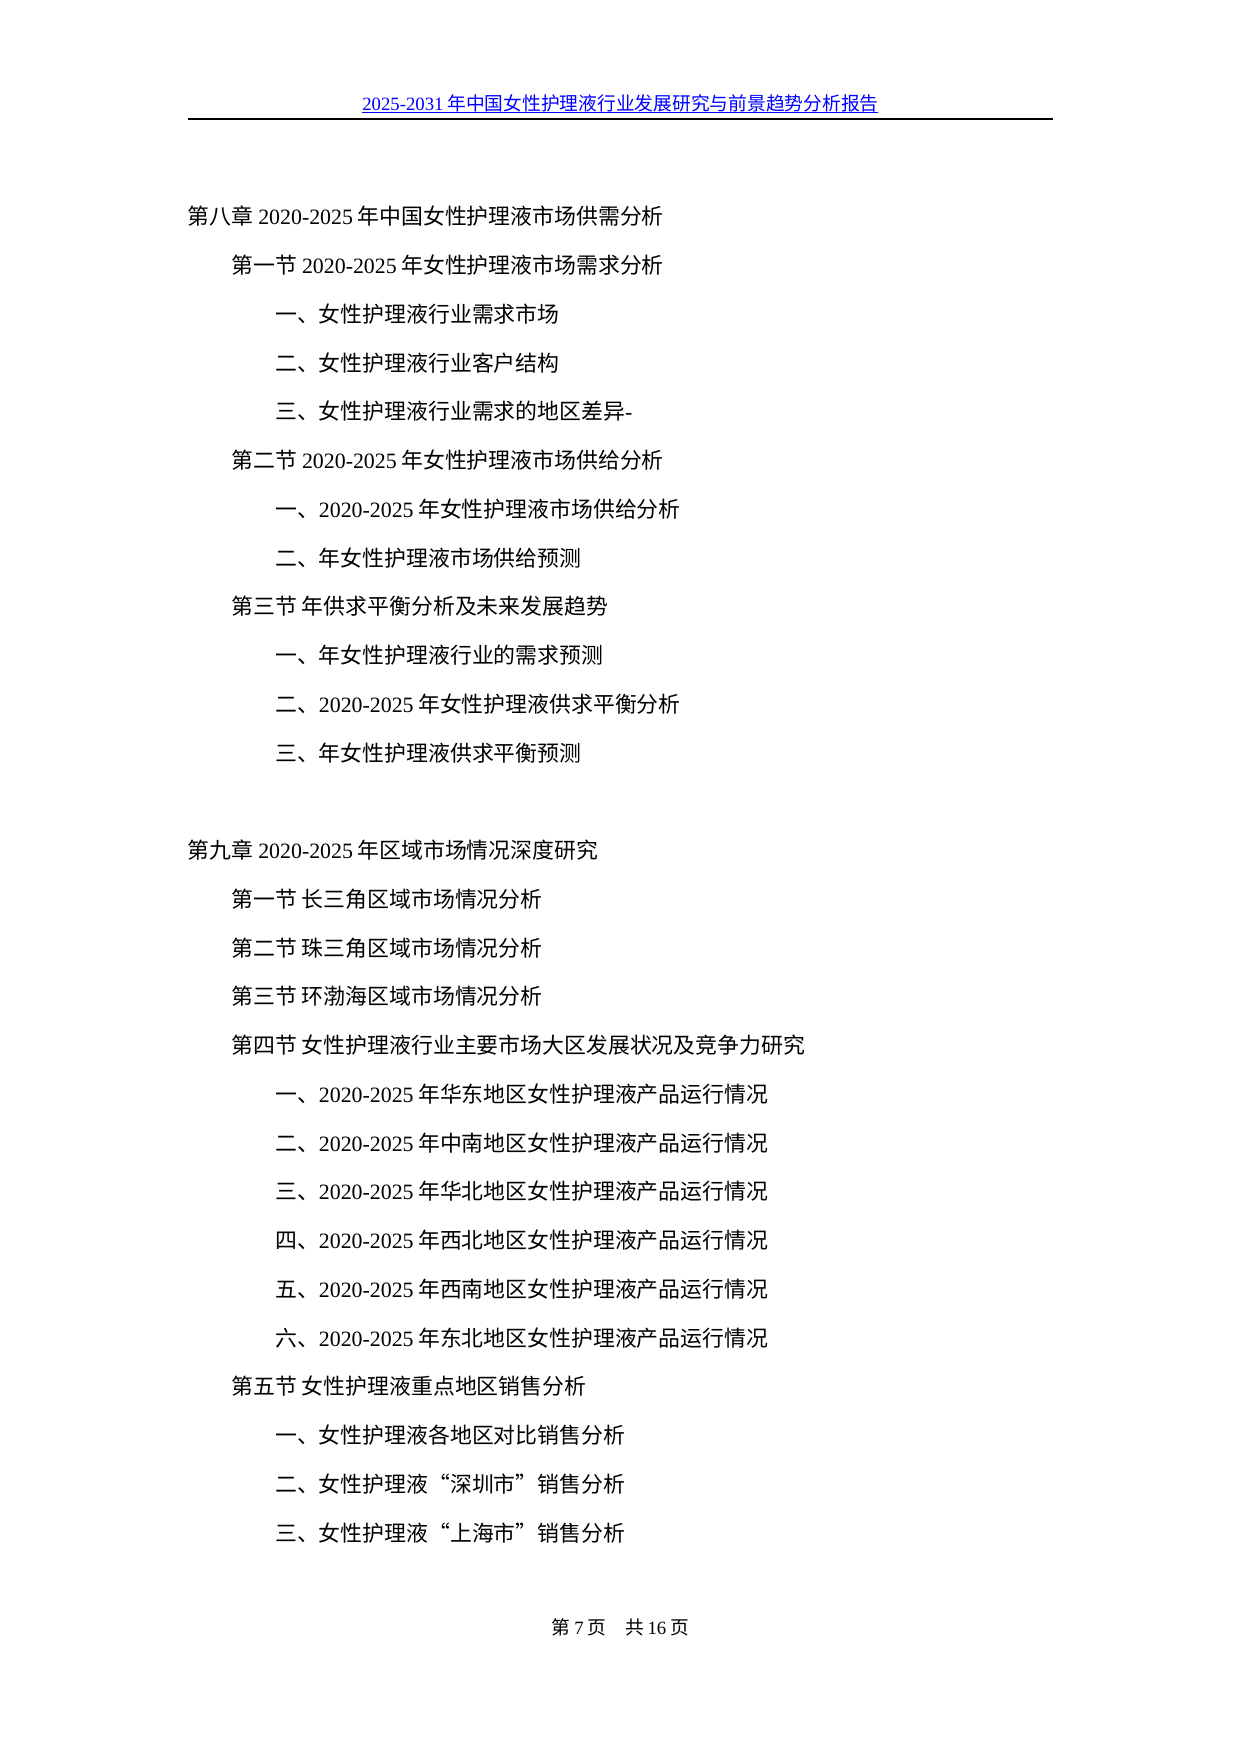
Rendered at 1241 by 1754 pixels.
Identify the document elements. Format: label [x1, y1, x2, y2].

text [187, 150, 1053, 1548]
